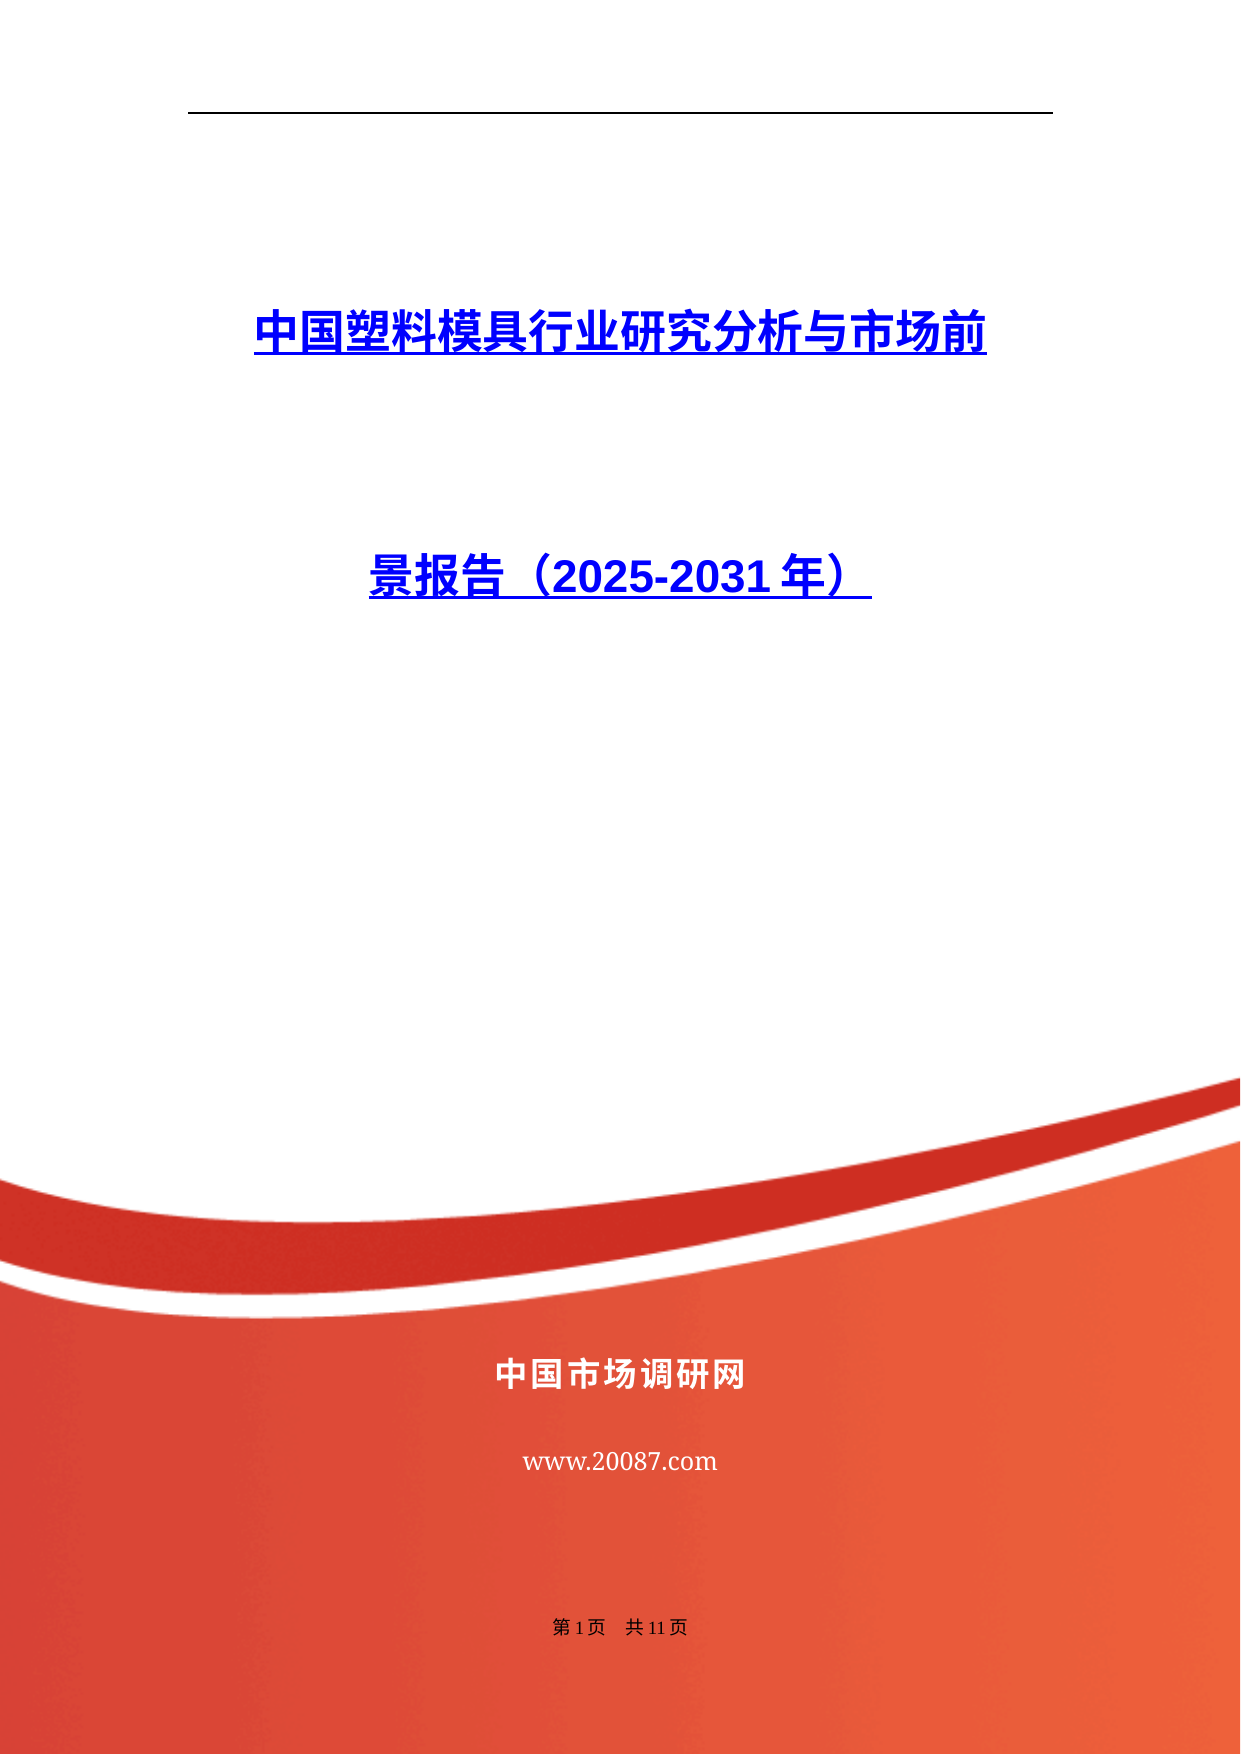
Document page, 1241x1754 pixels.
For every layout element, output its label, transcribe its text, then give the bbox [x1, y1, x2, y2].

text www.20087.com [187, 1428, 1053, 1493]
subtitle 中国市场调研网 [187, 1339, 1053, 1404]
picture [0, 1006, 1241, 1754]
table_header 中国塑料模具行业研究分析与市场前景报告（2025-2031年） [188, 207, 1053, 773]
